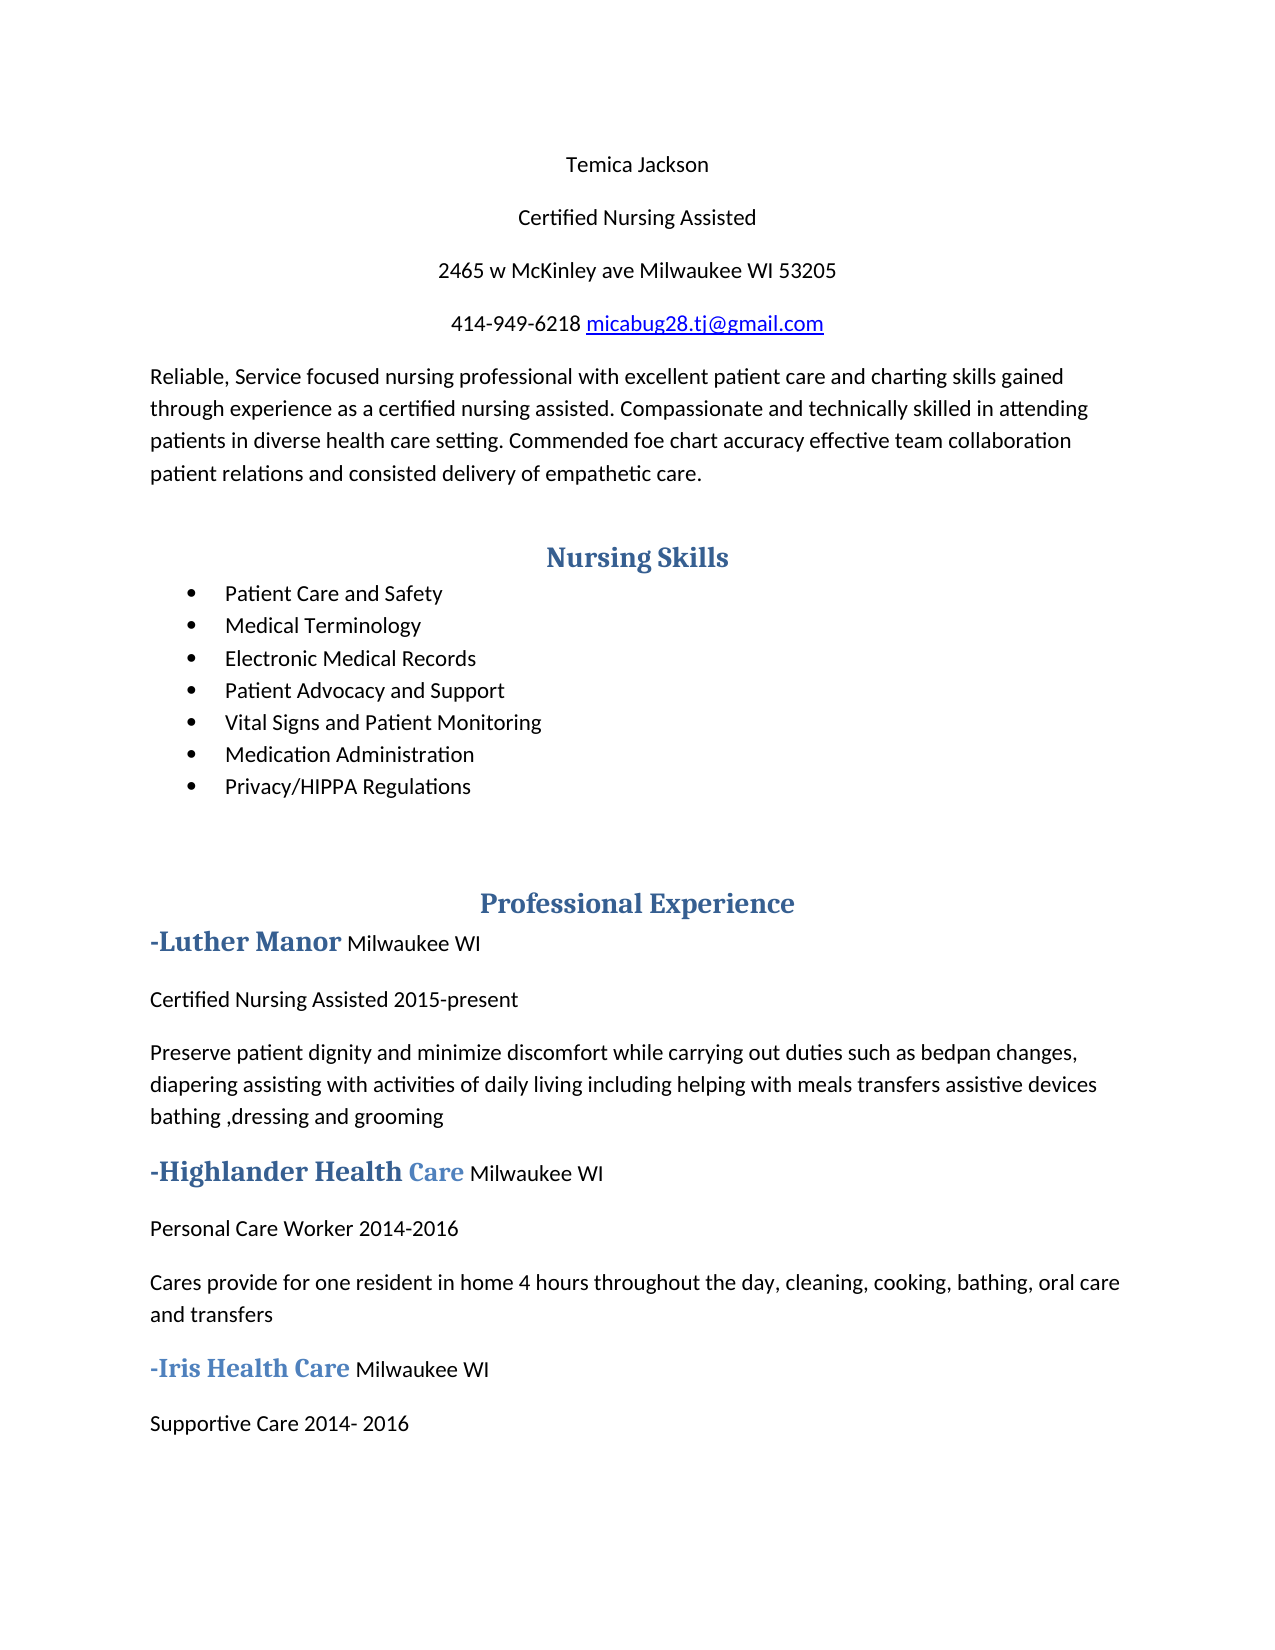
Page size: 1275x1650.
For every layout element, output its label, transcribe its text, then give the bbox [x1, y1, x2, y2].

text Personal Care Worker 2014-2016 [150, 1214, 1125, 1243]
text Supportive Care 2014- 2016 [150, 1409, 1125, 1437]
list Electronic Medical Records [187, 644, 1125, 672]
text Cares provide for one resident in home 4 hours throughout the day, cleaning, cooking, bathing, oral care and transfers [150, 1268, 1125, 1328]
list Privacy/HIPPA Regulations [187, 772, 1125, 801]
list Patient Advocacy and Support [187, 676, 1125, 704]
text Reliable, Service focused nursing professional with excellent patient care and charting skills gained through experience as a certified nursing assisted. Compassionate and technically skilled in attending patients in diverse health care setting. Commended foe chart accuracy effective team collaboration patient relations and consisted delivery of empathetic care. [150, 362, 1125, 487]
text Temica Jackson [150, 150, 1125, 178]
text Certified Nursing Assisted [150, 203, 1125, 231]
text Preserve patient dignity and minimize discomfort while carrying out duties such as bedpan changes, diapering assisting with activities of daily living including helping with meals transfers assistive devices bathing ,dressing and grooming [150, 1038, 1125, 1130]
list Medication Administration [187, 740, 1125, 768]
text -Luther Manor Milwaukee WI [150, 925, 1125, 959]
subtitle Professional Experience [150, 887, 1125, 920]
subtitle Nursing Skills [150, 541, 1125, 574]
list Medical Terminology [187, 612, 1125, 639]
text 414-949-6218 micabug28.tj@gmail.com [150, 309, 1125, 337]
list Vital Signs and Patient Monitoring [187, 708, 1125, 736]
text -Iris Health Care Milwaukee WI [150, 1353, 1125, 1384]
text -Highlander Health Care Milwaukee WI [150, 1155, 1125, 1189]
text Certified Nursing Assisted 2015-present [150, 985, 1125, 1013]
text 2465 w McKinley ave Milwaukee WI 53205 [150, 256, 1125, 284]
list Patient Care and Safety [187, 579, 1125, 607]
